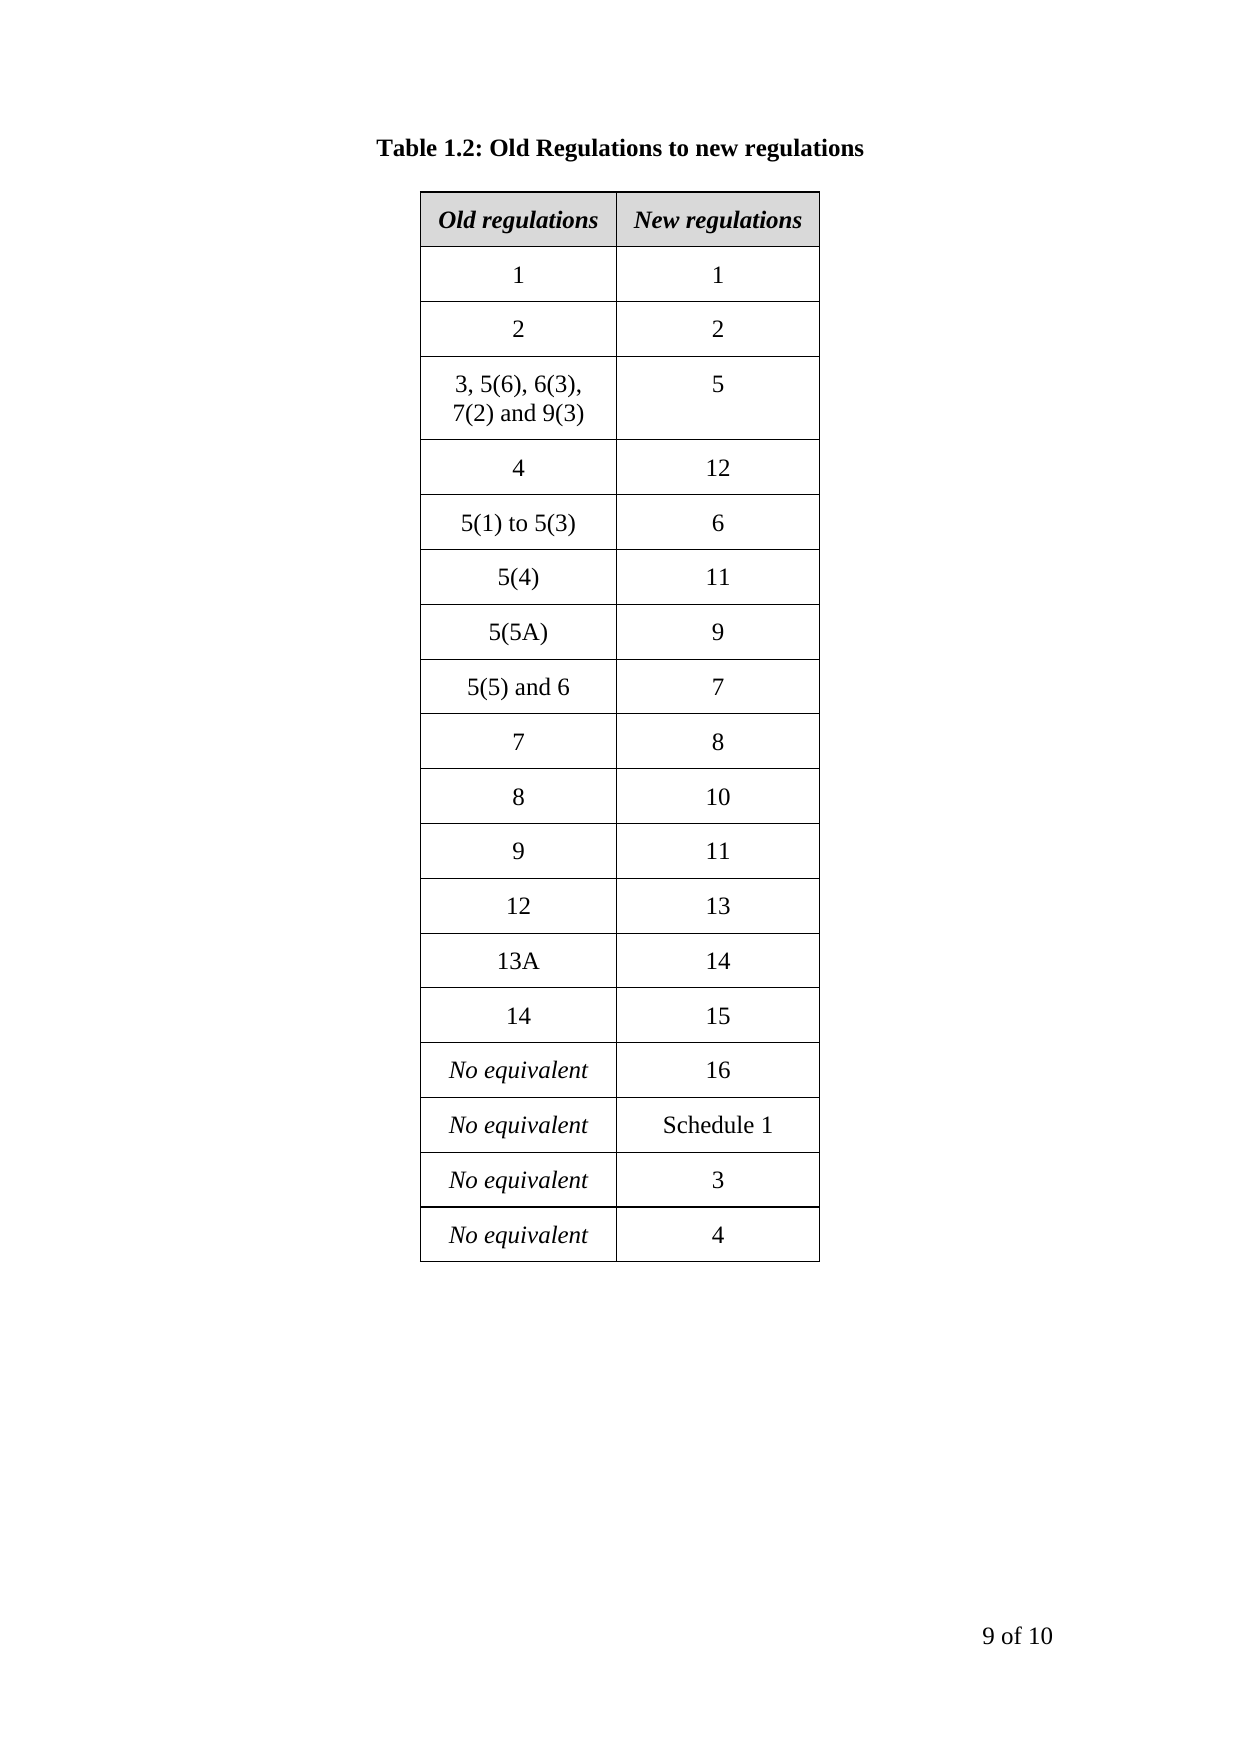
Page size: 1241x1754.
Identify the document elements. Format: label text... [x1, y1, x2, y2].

table_cell Schedule 1 [617, 1098, 819, 1152]
table_cell 16 [617, 1043, 819, 1097]
table_cell 15 [617, 988, 819, 1042]
table_header Old regulations [421, 193, 616, 246]
table_cell 2 [421, 302, 616, 356]
table_cell 6 [617, 495, 819, 549]
table_cell No equivalent [421, 1043, 616, 1097]
table_cell 5 [617, 357, 819, 439]
table_cell 2 [617, 302, 819, 356]
table_cell No equivalent [421, 1208, 616, 1261]
table_cell 14 [617, 934, 819, 987]
table_cell 3, 5(6), 6(3), 7(2) and 9(3) [421, 357, 616, 439]
table_cell 5(5A) [421, 605, 616, 658]
table_cell 5(4) [421, 550, 616, 604]
table_cell 9 [421, 824, 616, 878]
table_cell No equivalent [421, 1153, 616, 1206]
table_cell 7 [617, 660, 819, 713]
table_cell 4 [617, 1208, 819, 1261]
table_header New regulations [617, 193, 819, 246]
table_cell 8 [617, 714, 819, 768]
table_cell 8 [421, 769, 616, 823]
table_cell 5(1) to 5(3) [421, 495, 616, 549]
table_cell 4 [421, 440, 616, 494]
table_cell 10 [617, 769, 819, 823]
table_cell 9 [617, 605, 819, 658]
table_cell No equivalent [421, 1098, 616, 1152]
table_cell 14 [421, 988, 616, 1042]
table_cell 5(5) and 6 [421, 660, 616, 713]
table_cell 7 [421, 714, 616, 768]
table_cell 11 [617, 824, 819, 878]
table_cell 13A [421, 934, 616, 987]
table_cell 12 [421, 879, 616, 932]
table_cell 11 [617, 550, 819, 604]
table_cell 1 [617, 247, 819, 301]
table_cell 12 [617, 440, 819, 494]
table_cell 1 [421, 247, 616, 301]
table_cell 13 [617, 879, 819, 932]
text Table 1.2: Old Regulations to new regulations [187, 133, 1053, 162]
table_cell 3 [617, 1153, 819, 1206]
